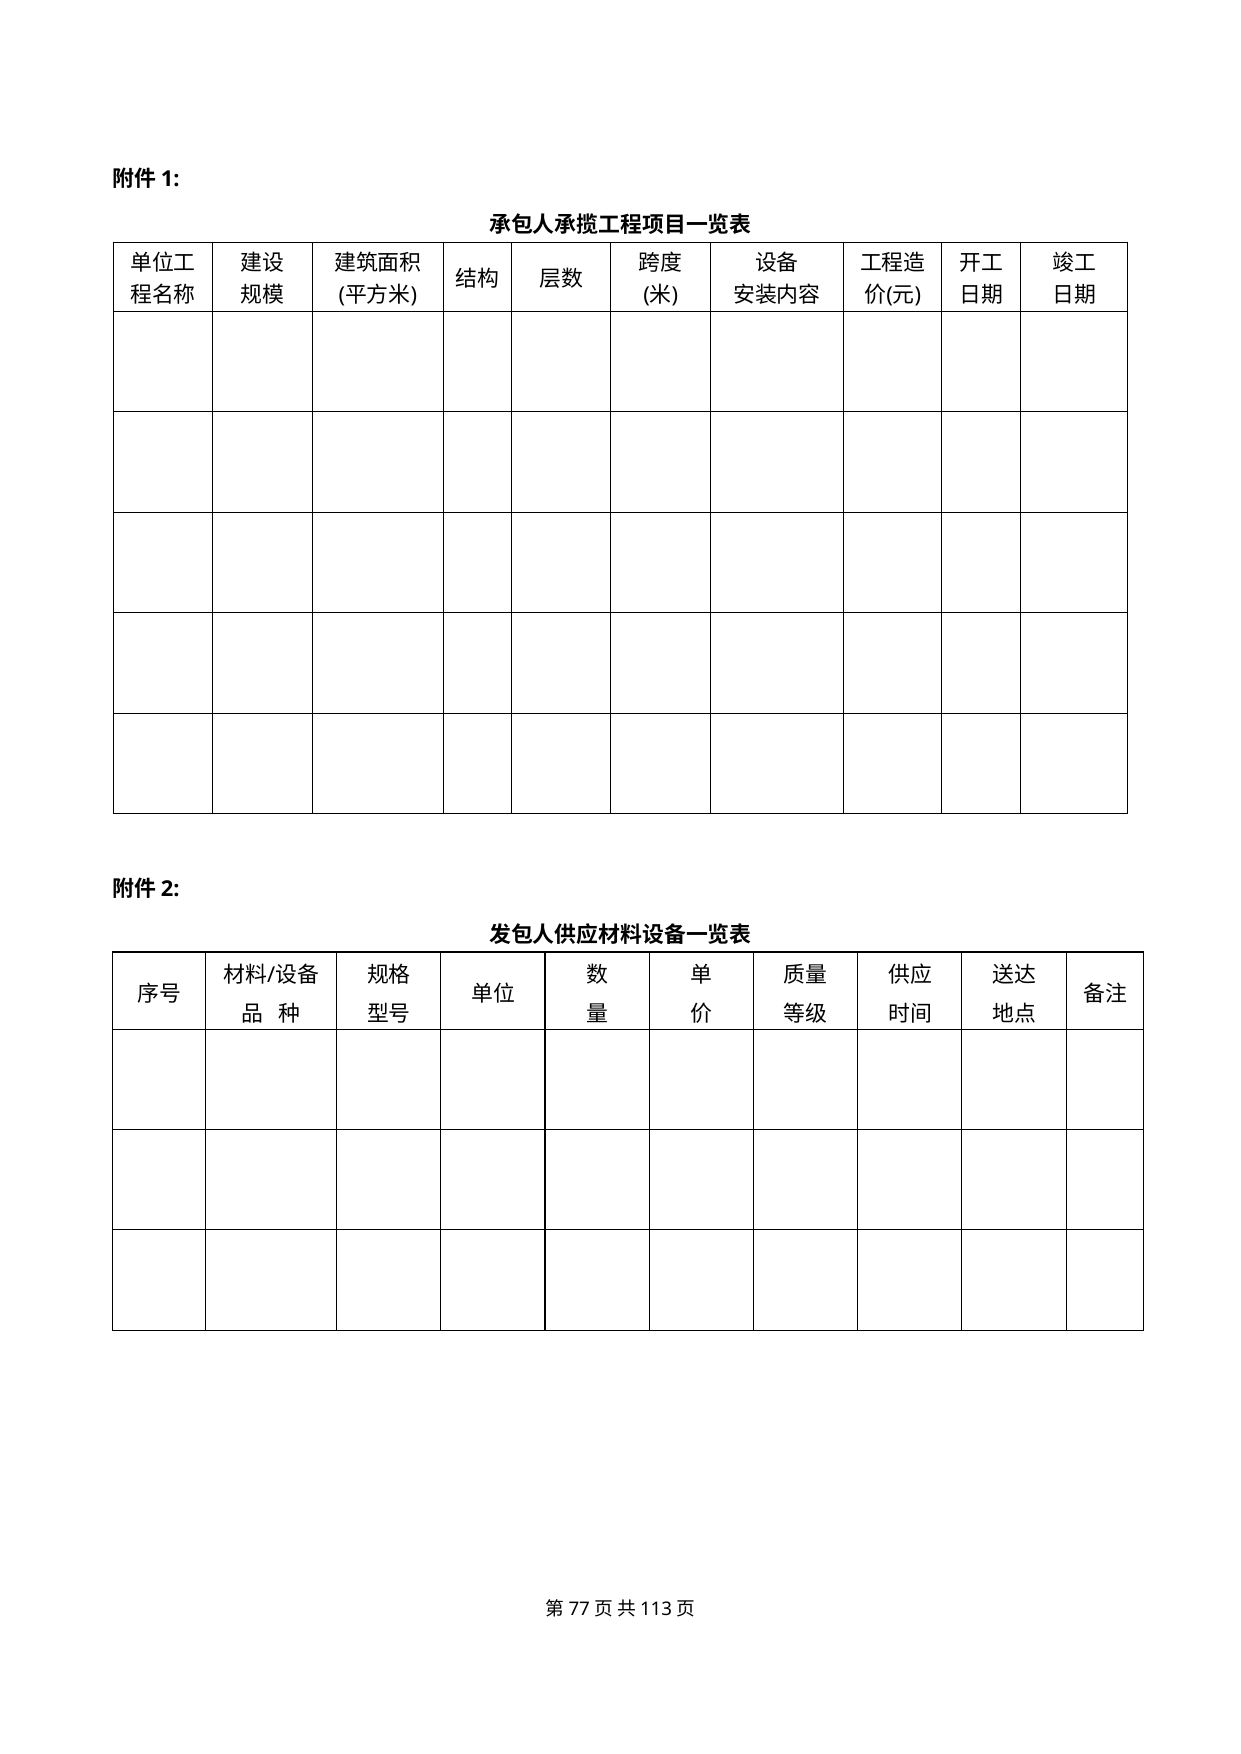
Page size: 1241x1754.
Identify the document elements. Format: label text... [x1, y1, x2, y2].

text 承包人承揽工程项目一览表 [112, 196, 1128, 242]
table_cell [313, 412, 443, 512]
table_cell [1021, 714, 1127, 813]
table_cell [844, 312, 941, 411]
table_cell [1067, 1230, 1143, 1330]
table_cell [1021, 513, 1127, 612]
table_cell [113, 1130, 205, 1229]
table_cell [711, 412, 843, 512]
table_cell [962, 1030, 1066, 1129]
table_cell [546, 1230, 649, 1330]
table_cell [206, 1230, 336, 1330]
table_header 竣工 日期 [1021, 243, 1127, 311]
table_cell [858, 1030, 961, 1129]
table_cell [313, 613, 443, 712]
table_cell [844, 412, 941, 512]
table_cell [313, 714, 443, 813]
table_cell [444, 312, 511, 411]
table_cell [1021, 613, 1127, 712]
table_cell [444, 714, 511, 813]
table_cell [844, 513, 941, 612]
table_cell [114, 714, 212, 813]
table_cell [213, 312, 312, 411]
table_cell [206, 1130, 336, 1229]
table_cell [444, 412, 511, 512]
table_header 开工 日期 [942, 243, 1020, 311]
table_cell [206, 1030, 336, 1129]
table_cell [512, 513, 610, 612]
table_cell [444, 613, 511, 712]
table_cell [650, 1230, 753, 1330]
table_cell [444, 513, 511, 612]
table_header 质量 等级 [754, 953, 857, 1028]
table_cell [512, 714, 610, 813]
table_header 规格 型号 [337, 953, 440, 1028]
table_header 备注 [1067, 953, 1143, 1028]
table_cell [213, 714, 312, 813]
table_cell [213, 613, 312, 712]
table_cell [337, 1230, 440, 1330]
table_cell [546, 1030, 649, 1129]
table_cell [942, 714, 1020, 813]
table_cell [313, 312, 443, 411]
table_header 建筑面积(平方米) [313, 243, 443, 311]
table_cell [114, 613, 212, 712]
table_cell [546, 1130, 649, 1229]
table_cell [844, 714, 941, 813]
table_cell [1067, 1130, 1143, 1229]
table_cell [650, 1030, 753, 1129]
table_header 材料/设备 品 种 [206, 953, 336, 1028]
table_cell [942, 513, 1020, 612]
table_cell [611, 613, 710, 712]
table_cell [942, 312, 1020, 411]
table_cell [611, 513, 710, 612]
table_cell [711, 312, 843, 411]
table_cell [512, 613, 610, 712]
table_cell [942, 412, 1020, 512]
table_header 层数 [512, 243, 610, 311]
table_cell [441, 1230, 544, 1330]
table_header 单 价 [650, 953, 753, 1028]
table_cell [441, 1130, 544, 1229]
table_cell [1021, 412, 1127, 512]
table_cell [611, 312, 710, 411]
table_cell [114, 412, 212, 512]
table_header 序号 [113, 953, 205, 1028]
table_cell [313, 513, 443, 612]
table_cell [512, 312, 610, 411]
table_cell [213, 412, 312, 512]
table_cell [754, 1030, 857, 1129]
table_cell [962, 1130, 1066, 1229]
table_cell [650, 1130, 753, 1229]
table_cell [114, 513, 212, 612]
table_header 结构 [444, 243, 511, 311]
table_header 单位工程名称 [114, 243, 212, 311]
table_cell [113, 1030, 205, 1129]
table_cell [754, 1130, 857, 1229]
table_cell [113, 1230, 205, 1330]
table_cell [337, 1130, 440, 1229]
table_header 跨度(米) [611, 243, 710, 311]
table_cell [754, 1230, 857, 1330]
table_cell [1021, 312, 1127, 411]
table_cell [512, 412, 610, 512]
table_header 供应 时间 [858, 953, 961, 1028]
table_cell [858, 1230, 961, 1330]
table_cell [337, 1030, 440, 1129]
table_cell [114, 312, 212, 411]
text 发包人供应材料设备一览表 [112, 906, 1128, 951]
table_cell [711, 613, 843, 712]
table_header 设备 安装内容 [711, 243, 843, 311]
table_cell [611, 714, 710, 813]
table_cell [213, 513, 312, 612]
table_cell [844, 613, 941, 712]
table_cell [441, 1030, 544, 1129]
table_cell [611, 412, 710, 512]
table_header 数 量 [546, 953, 649, 1028]
table_header 送达 地点 [962, 953, 1066, 1028]
table_cell [942, 613, 1020, 712]
table_cell [962, 1230, 1066, 1330]
table_header 单位 [441, 953, 544, 1028]
table_cell [858, 1130, 961, 1229]
text 附件2: [112, 860, 1128, 906]
table_cell [711, 513, 843, 612]
table_cell [1067, 1030, 1143, 1129]
table_header 工程造价(元) [844, 243, 941, 311]
text 附件1: [112, 150, 1128, 196]
table_cell [711, 714, 843, 813]
table_header 建设 规模 [213, 243, 312, 311]
